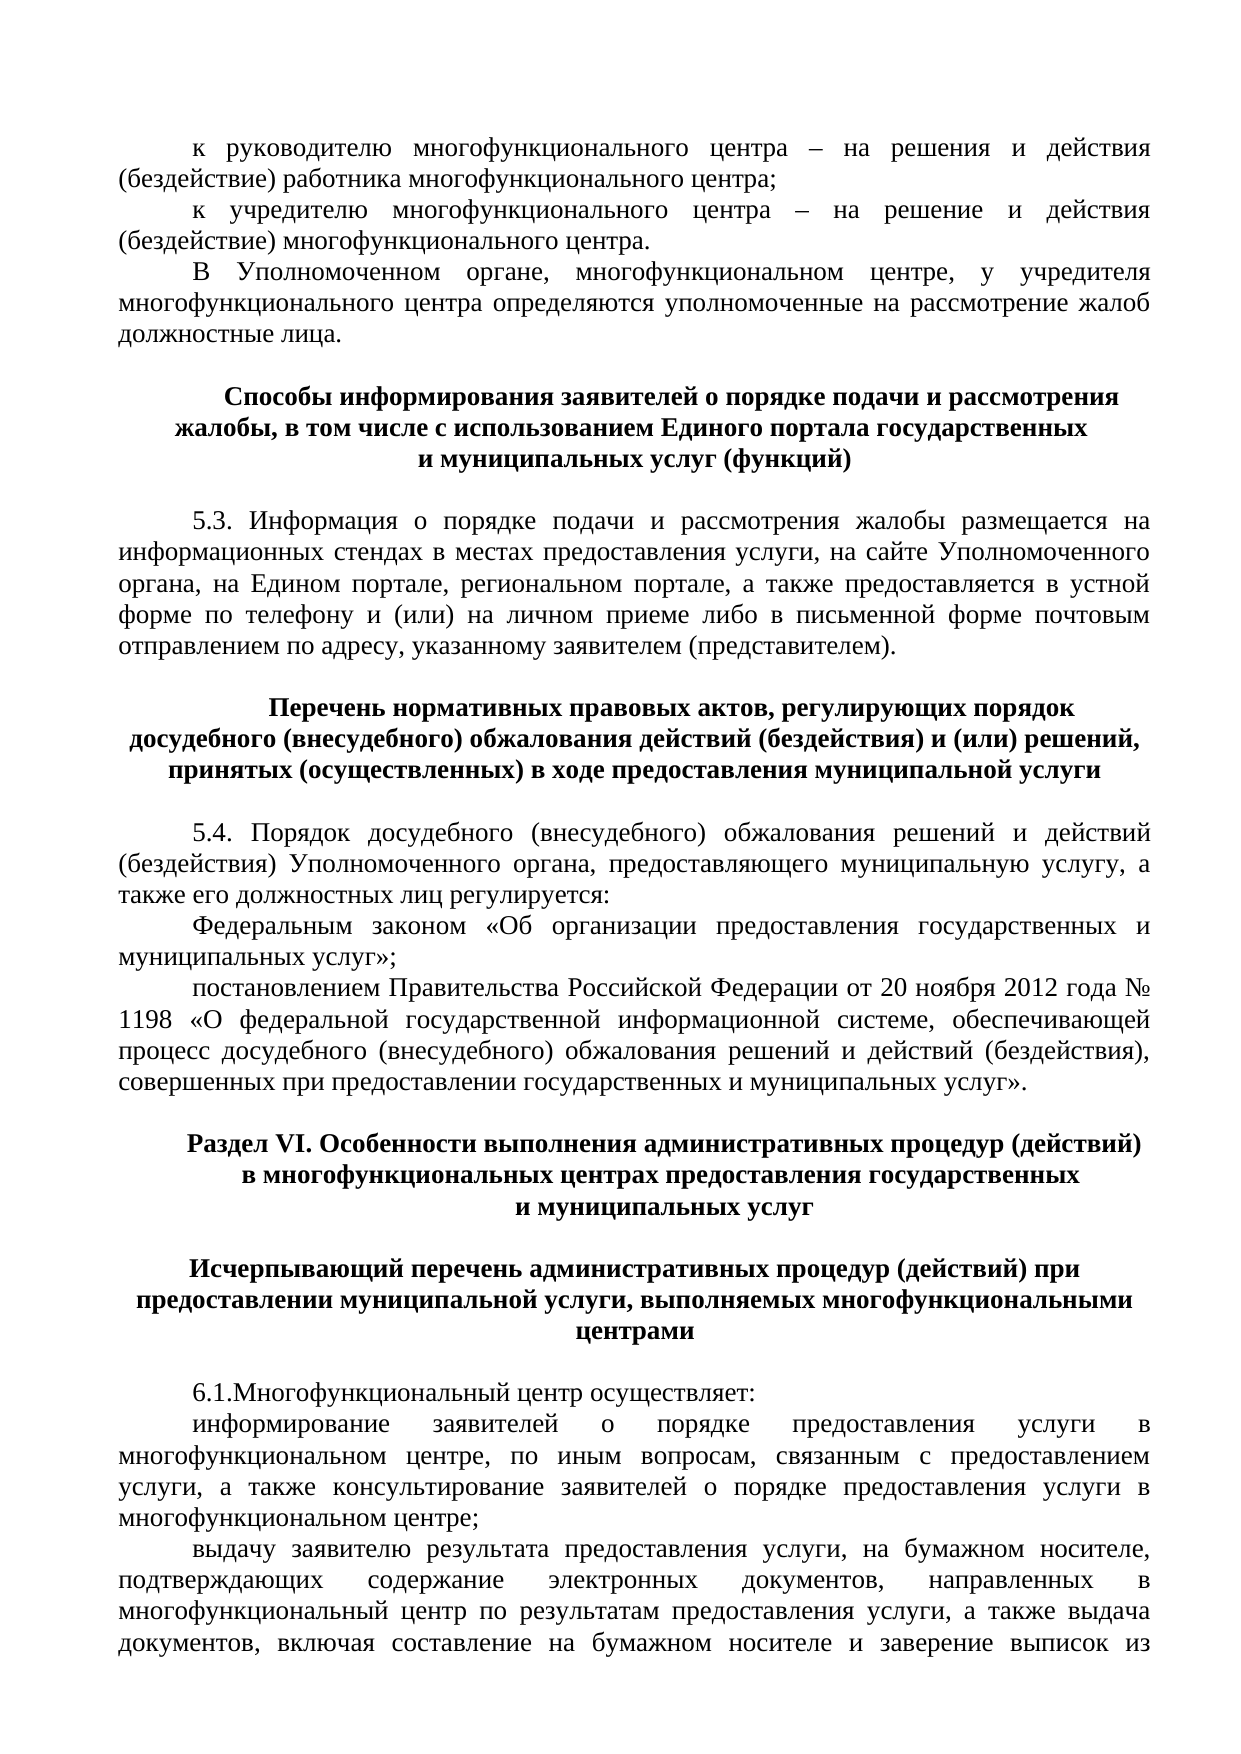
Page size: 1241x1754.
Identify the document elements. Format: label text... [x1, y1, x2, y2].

text В Уполномоченном органе, многофункциональном центре, у учредителя многофункционального центра определяются уполномоченные на рассмотрение жалоб должностные лица. [118, 255, 1152, 349]
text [118, 1532, 1152, 1657]
text Способы информирования заявителей о порядке подачи и рассмотрения жалобы, в том числе с использованием Единого портала государственных и муниципальных услуг (функций) [118, 380, 1152, 473]
text информирование заявителей о порядке предоставления услуги в многофункциональном центре, по иным вопросам, связанным с предоставлением услуги, а также консультирование заявителей о порядке предоставления услуги в многофункциональном центре; [118, 1408, 1152, 1532]
text 6.1.Многофункциональный центр осуществляет: [118, 1376, 1152, 1408]
text постановлением Правительства Российской Федерации от 20 ноября 2012 года № 1198 «О федеральной государственной информационной системе, обеспечивающей процесс досудебного (внесудебного) обжалования решений и действий (бездействия), совершенных при предоставлении государственных и муниципальных услуг». [118, 972, 1152, 1096]
text Федеральным законом «Об организации предоставления государственных и муниципальных услуг»; [118, 909, 1152, 972]
text Исчерпывающий перечень административных процедур (действий) при предоставлении муниципальной услуги, выполняемых многофункциональными центрами [118, 1252, 1152, 1345]
text к учредителю многофункционального центра – на решение и действия (бездействие) многофункционального центра. [118, 193, 1152, 255]
text Раздел VI. Особенности выполнения административных процедур (действий) в многофункциональных центрах предоставления государственных и муниципальных услуг [177, 1127, 1152, 1221]
text Перечень нормативных правовых актов, регулирующих порядок досудебного (внесудебного) обжалования действий (бездействия) и (или) решений, принятых (осуществленных) в ходе предоставления муниципальной услуги [118, 691, 1152, 785]
text к руководителю многофункционального центра – на решения и действия (бездействие) работника многофункционального центра; [118, 131, 1152, 193]
text 5.4. Порядок досудебного (внесудебного) обжалования решений и действий (бездействия) Уполномоченного органа, предоставляющего муниципальную услугу, а также его должностных лиц регулируется: [118, 816, 1152, 909]
text 5.3. Информация о порядке подачи и рассмотрения жалобы размещается на информационных стендах в местах предоставления услуги, на сайте Уполномоченного органа, на Едином портале, региональном портале, а также предоставляется в устной форме по телефону и (или) на личном приеме либо в письменной форме почтовым отправлением по адресу, указанному заявителем (представителем). [118, 504, 1152, 660]
